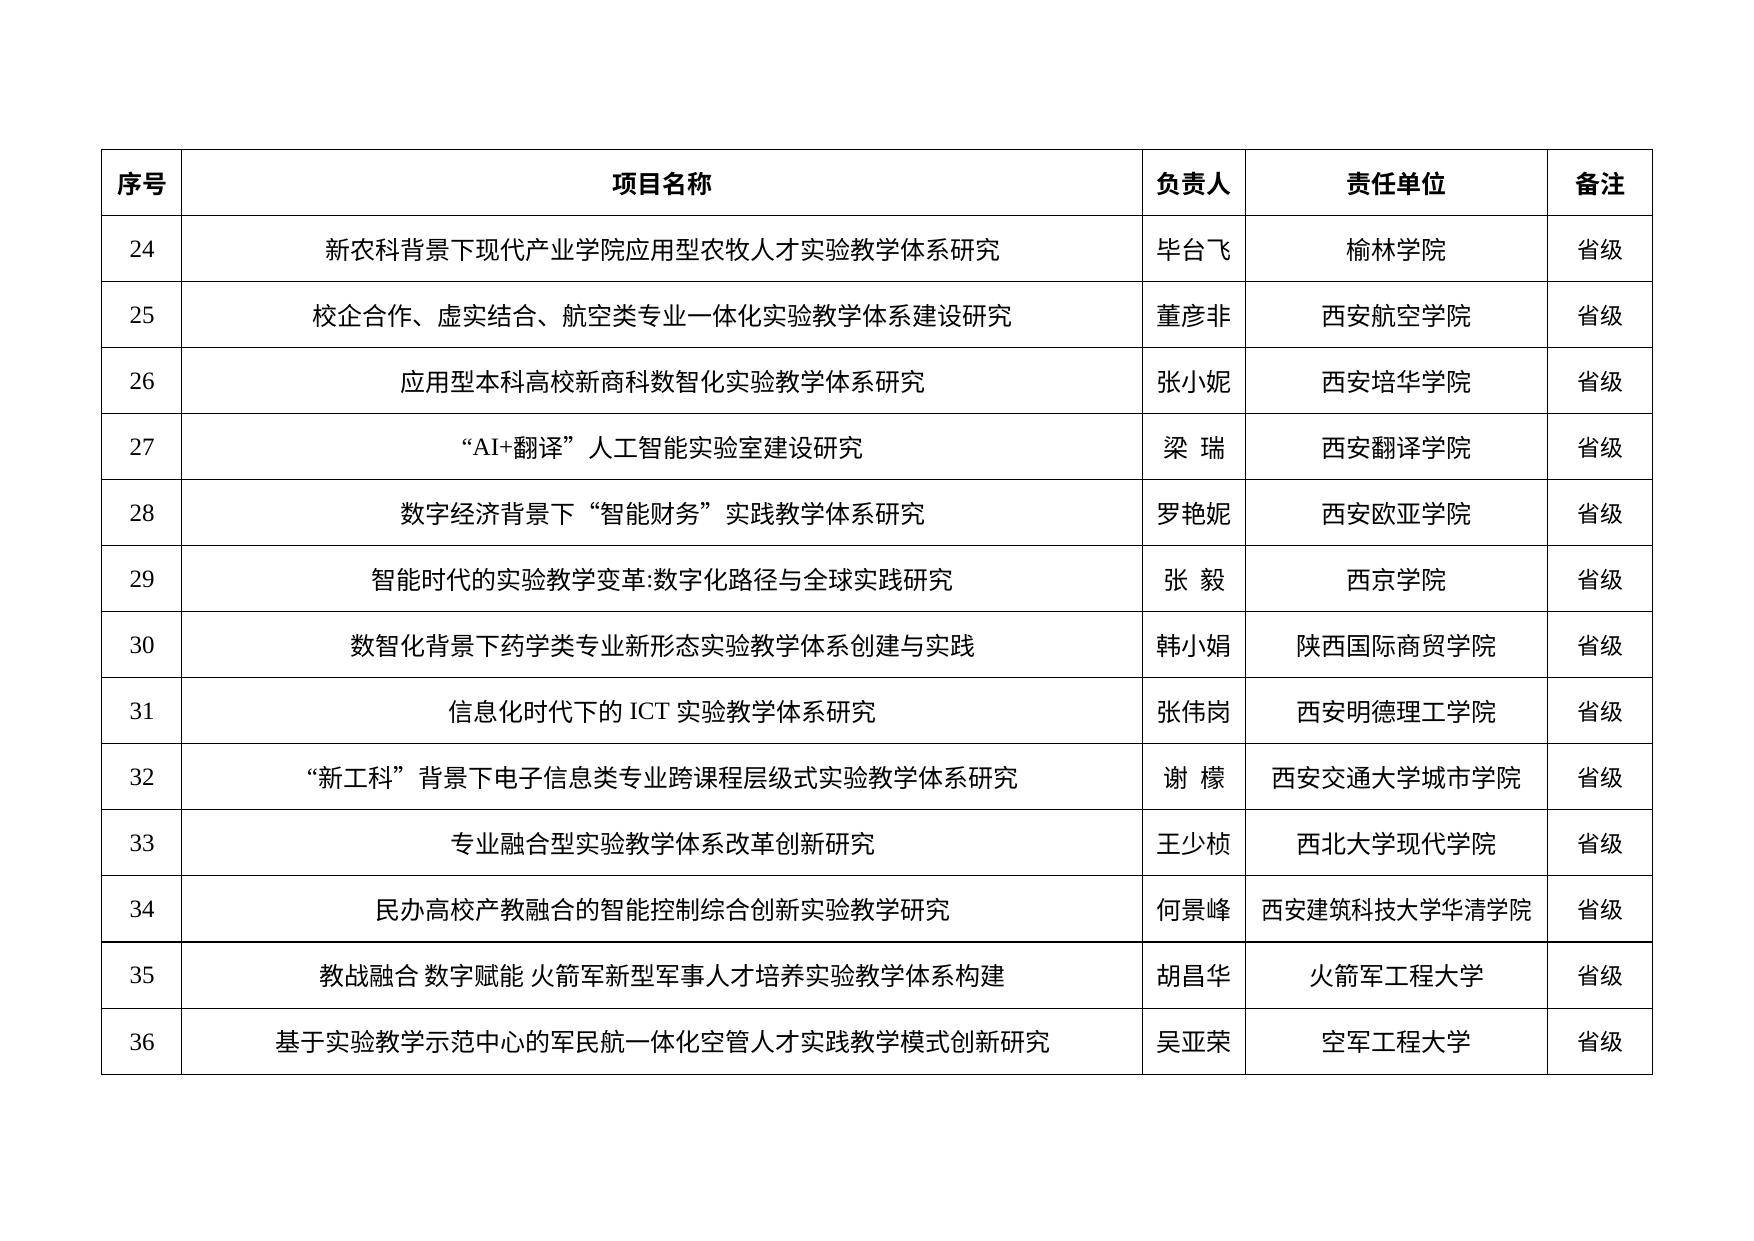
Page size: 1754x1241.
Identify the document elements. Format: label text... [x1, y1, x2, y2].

table_cell 省级 [1548, 348, 1652, 413]
table_cell 民办高校产教融合的智能控制综合创新实验教学研究 [182, 876, 1142, 941]
table_cell 省级 [1548, 414, 1652, 479]
table_cell 34 [102, 876, 181, 941]
table_cell 谢 檬 [1143, 744, 1245, 809]
table_cell 省级 [1548, 876, 1652, 941]
table_cell 数字经济背景下“智能财务”实践教学体系研究 [182, 480, 1142, 545]
table_cell 省级 [1548, 1009, 1652, 1073]
table_cell 27 [102, 414, 181, 479]
table_cell 张小妮 [1143, 348, 1245, 413]
table_cell “AI+翻译”人工智能实验室建设研究 [182, 414, 1142, 479]
table_cell 智能时代的实验教学变革:数字化路径与全球实践研究 [182, 546, 1142, 611]
table_cell 西安翻译学院 [1246, 414, 1547, 479]
table_cell 33 [102, 810, 181, 875]
table_header 项目名称 [182, 150, 1142, 215]
table_cell 省级 [1548, 744, 1652, 809]
table_cell 32 [102, 744, 181, 809]
table_cell 专业融合型实验教学体系改革创新研究 [182, 810, 1142, 875]
table_cell 毕台飞 [1143, 216, 1245, 281]
table_cell 信息化时代下的 ICT 实验教学体系研究 [182, 678, 1142, 743]
table_cell 省级 [1548, 810, 1652, 875]
table_cell 数智化背景下药学类专业新形态实验教学体系创建与实践 [182, 612, 1142, 677]
table_cell 火箭军工程大学 [1246, 943, 1547, 1007]
table_cell 张 毅 [1143, 546, 1245, 611]
table_cell 省级 [1548, 282, 1652, 347]
table_cell 西京学院 [1246, 546, 1547, 611]
table_cell 28 [102, 480, 181, 545]
table_cell 25 [102, 282, 181, 347]
table_cell 榆林学院 [1246, 216, 1547, 281]
table_cell 西安交通大学城市学院 [1246, 744, 1547, 809]
table_cell 基于实验教学示范中心的军民航一体化空管人才实践教学模式创新研究 [182, 1009, 1142, 1073]
table_cell 空军工程大学 [1246, 1009, 1547, 1073]
table_header 备注 [1548, 150, 1652, 215]
table_cell 省级 [1548, 943, 1652, 1007]
table_cell 新农科背景下现代产业学院应用型农牧人才实验教学体系研究 [182, 216, 1142, 281]
table_cell 张伟岗 [1143, 678, 1245, 743]
table_cell 陕西国际商贸学院 [1246, 612, 1547, 677]
table_cell 西安建筑科技大学华清学院 [1246, 876, 1547, 941]
table_cell 西北大学现代学院 [1246, 810, 1547, 875]
table_cell 教战融合 数字赋能 火箭军新型军事人才培养实验教学体系构建 [182, 943, 1142, 1007]
table_cell 罗艳妮 [1143, 480, 1245, 545]
table_header 序号 [102, 150, 181, 215]
table_cell 校企合作、虚实结合、航空类专业一体化实验教学体系建设研究 [182, 282, 1142, 347]
table_cell 36 [102, 1009, 181, 1073]
table_cell 26 [102, 348, 181, 413]
table_cell 29 [102, 546, 181, 611]
table_cell “新工科”背景下电子信息类专业跨课程层级式实验教学体系研究 [182, 744, 1142, 809]
table_cell 何景峰 [1143, 876, 1245, 941]
table_header 责任单位 [1246, 150, 1547, 215]
table_cell 胡昌华 [1143, 943, 1245, 1007]
table_cell 王少桢 [1143, 810, 1245, 875]
table_cell 省级 [1548, 678, 1652, 743]
table_cell 西安明德理工学院 [1246, 678, 1547, 743]
table_cell 省级 [1548, 612, 1652, 677]
table_cell 省级 [1548, 216, 1652, 281]
table_header 负责人 [1143, 150, 1245, 215]
table_cell 31 [102, 678, 181, 743]
table_cell 吴亚荣 [1143, 1009, 1245, 1073]
table_cell 西安培华学院 [1246, 348, 1547, 413]
table_cell 30 [102, 612, 181, 677]
table_cell 西安航空学院 [1246, 282, 1547, 347]
table_cell 梁 瑞 [1143, 414, 1245, 479]
table_cell 省级 [1548, 480, 1652, 545]
table_cell 省级 [1548, 546, 1652, 611]
table_cell 35 [102, 943, 181, 1007]
table_cell 西安欧亚学院 [1246, 480, 1547, 545]
table_cell 韩小娟 [1143, 612, 1245, 677]
table_cell 24 [102, 216, 181, 281]
table_cell 应用型本科高校新商科数智化实验教学体系研究 [182, 348, 1142, 413]
table_cell 董彦非 [1143, 282, 1245, 347]
